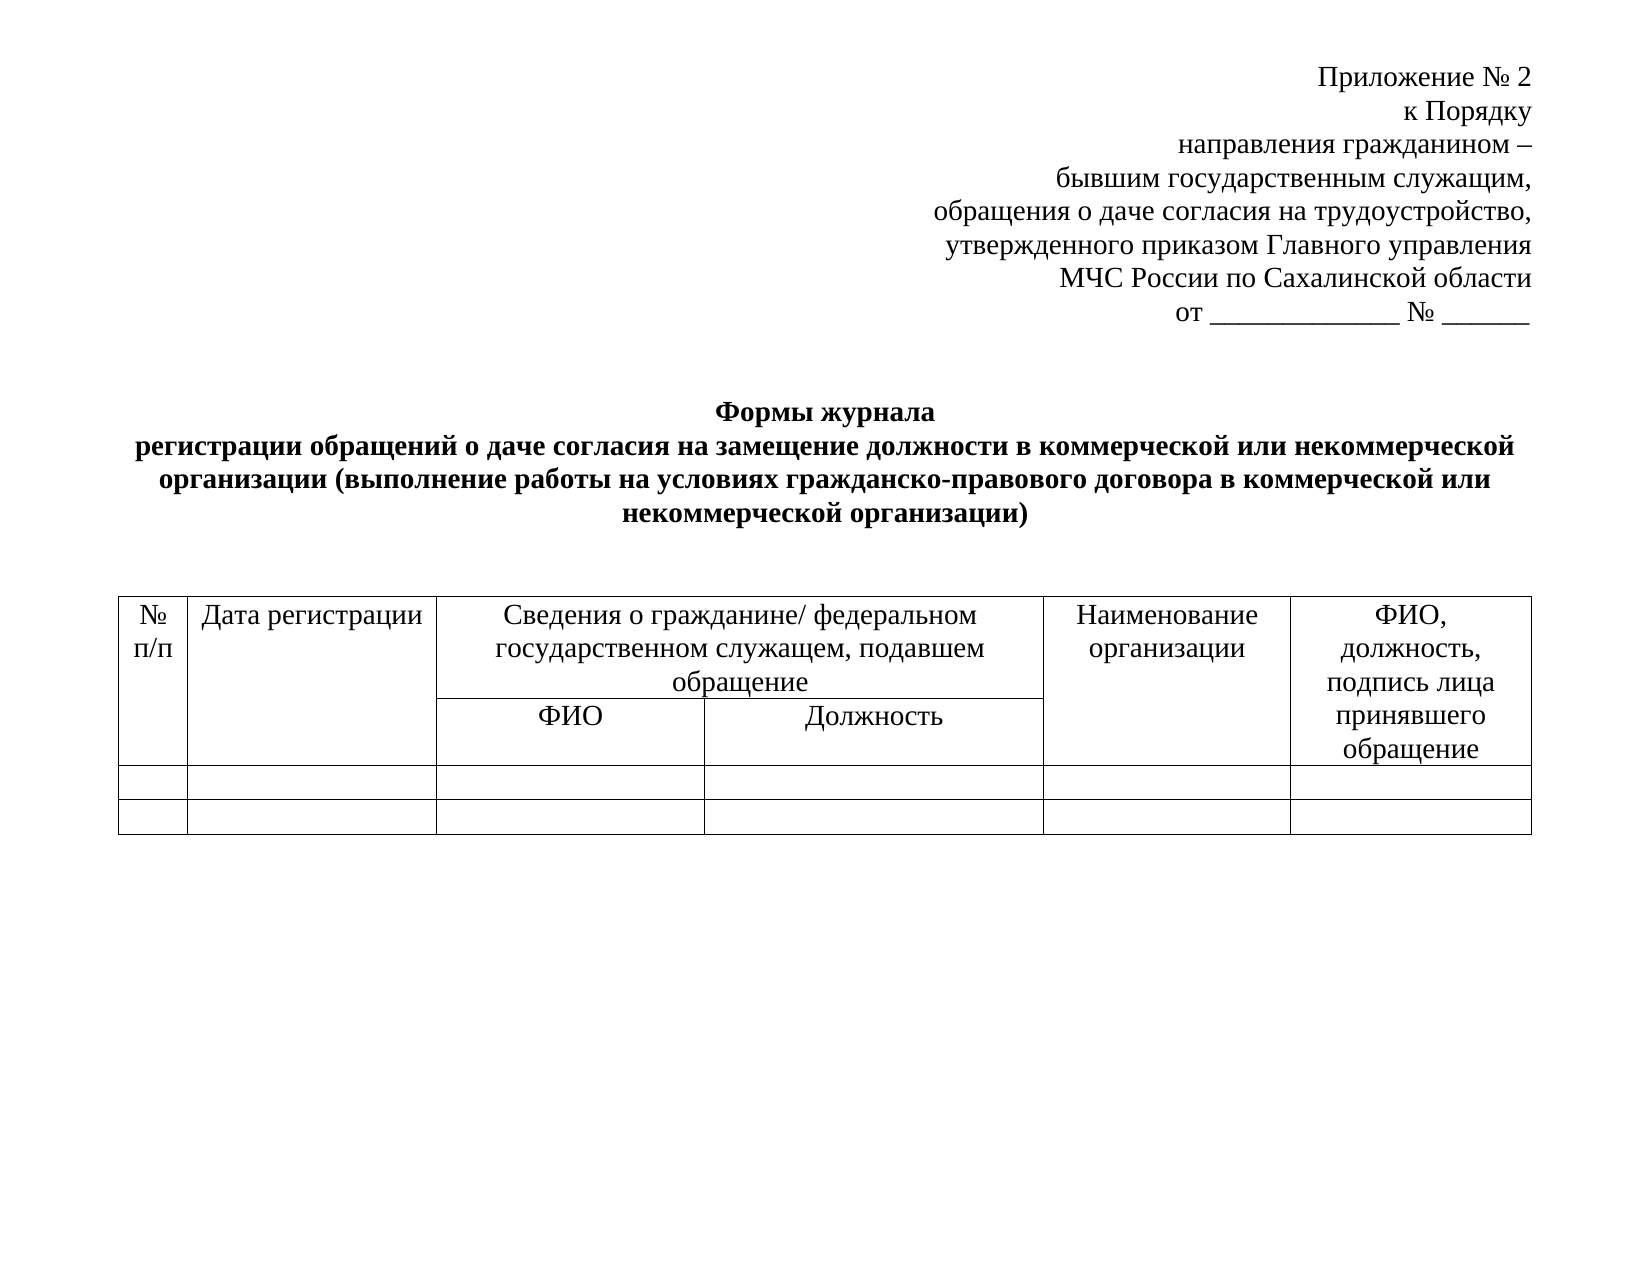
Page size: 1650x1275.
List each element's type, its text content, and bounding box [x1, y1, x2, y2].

table_header ФИО, должность, подпись лица принявшего обращение [1291, 597, 1531, 764]
table_cell [1044, 800, 1290, 834]
table_cell [1044, 766, 1290, 799]
text бывшим государственным служащим, [118, 160, 1532, 193]
table_cell Должность [705, 699, 1043, 764]
text регистрации обращений о даче согласия на замещение должности в коммерческой или некоммерческой организации (выполнение работы на условиях гражданско-правового договора в коммерческой или некоммерческой организации) [118, 428, 1532, 529]
table_cell [119, 800, 187, 834]
text обращения о даче согласия на трудоустройство, [118, 193, 1532, 227]
text МЧС России по Сахалинской области [606, 260, 1532, 294]
table_cell [705, 766, 1043, 799]
text Приложение № 2 [606, 59, 1532, 93]
table_cell [437, 766, 704, 799]
table_cell [119, 766, 187, 799]
table_cell [1291, 766, 1531, 799]
text от _____________ № ______ [118, 294, 1532, 327]
text направления гражданином – [118, 126, 1532, 160]
table_cell [437, 800, 704, 834]
table_cell [705, 800, 1043, 834]
text Формы журнала [118, 394, 1532, 428]
table_header Дата регистрации [188, 597, 436, 764]
table_header № п/п [119, 597, 187, 764]
table_header Наименование организации [1044, 597, 1290, 764]
table_cell [188, 766, 436, 799]
table_cell [1291, 800, 1531, 834]
table_cell ФИО [437, 699, 704, 764]
text к Порядку [118, 93, 1532, 126]
table_cell [188, 800, 436, 834]
table_header Сведения о гражданине/ федеральном государственном служащем, подавшем обращение [437, 597, 1043, 697]
text утвержденного приказом Главного управления [118, 227, 1532, 260]
